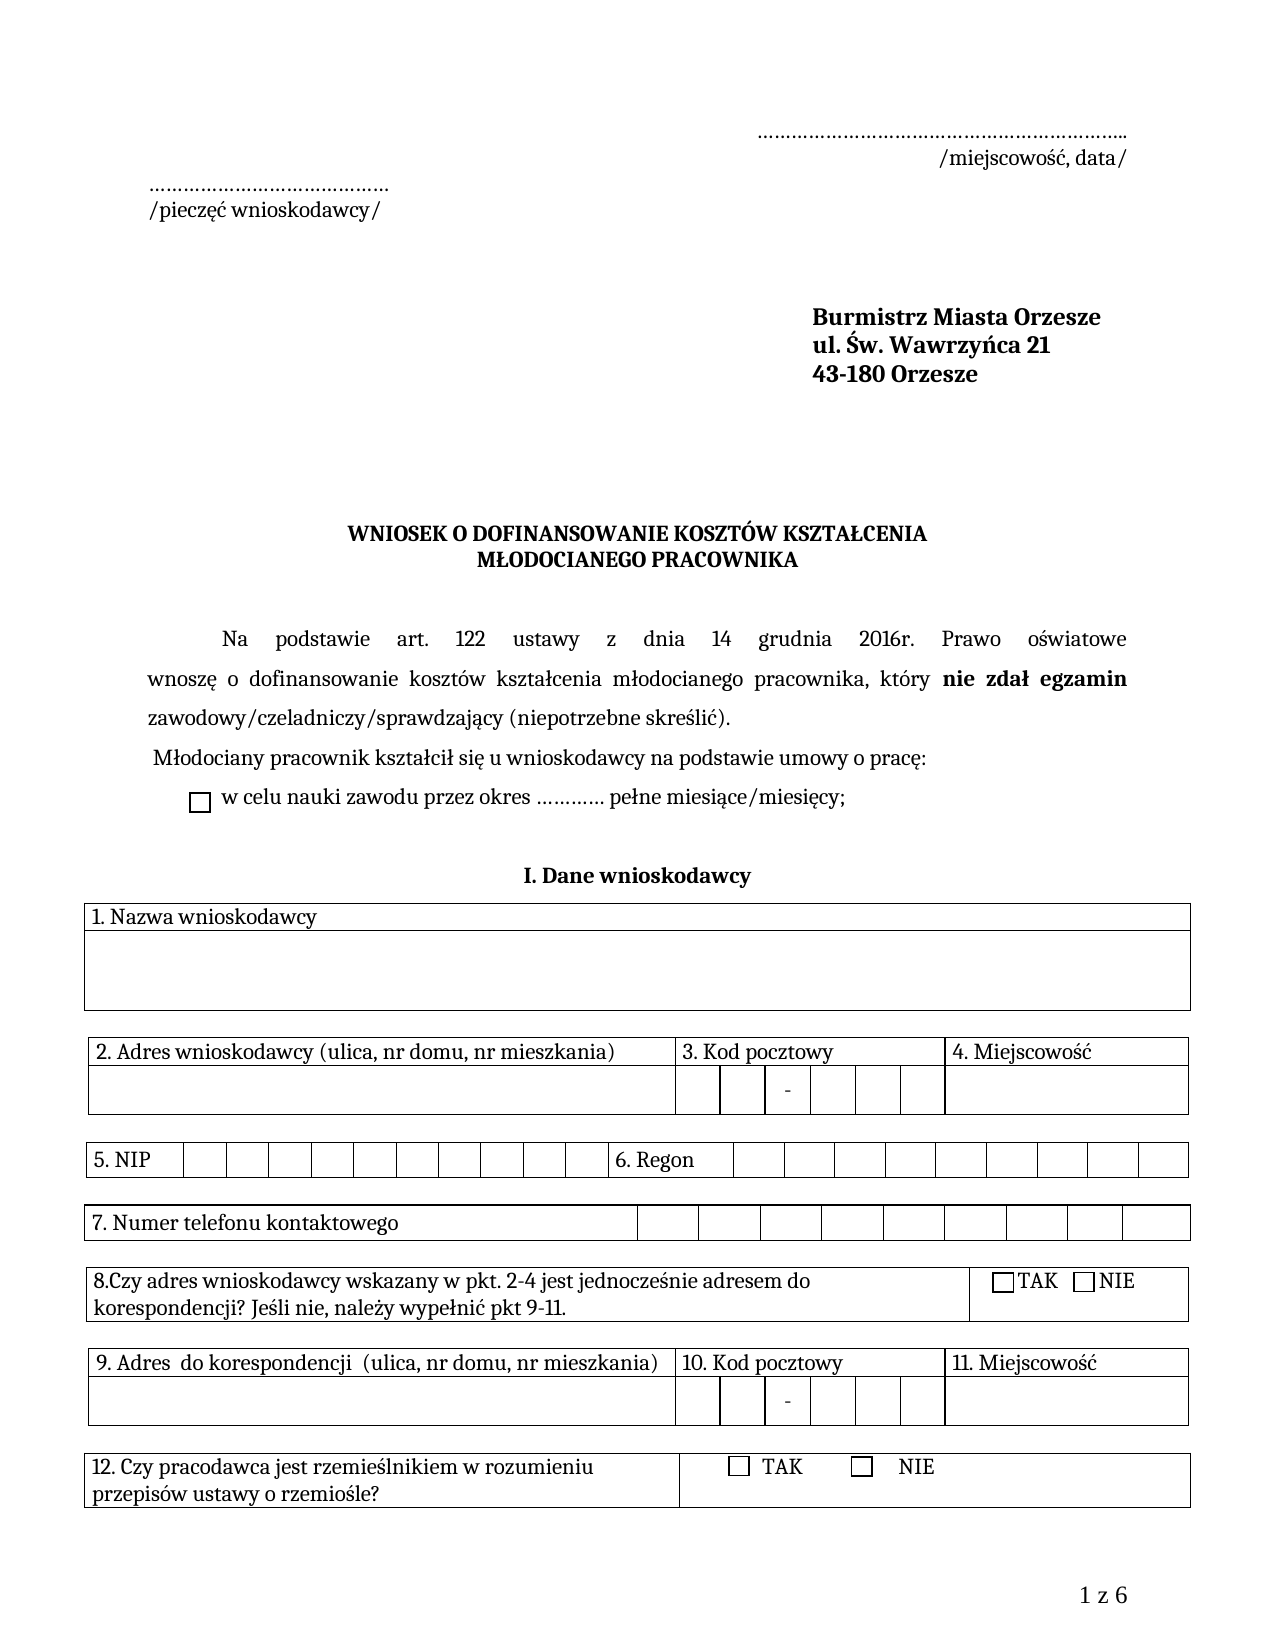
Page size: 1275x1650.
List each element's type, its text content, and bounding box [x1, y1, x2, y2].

table_cell [946, 1377, 1188, 1425]
table_header 6. Regon [609, 1143, 733, 1177]
table_cell - [766, 1377, 810, 1425]
table_header 9. Adres do korespondencji (ulica, nr domu, nr mieszkania) [89, 1349, 675, 1376]
table_header TAK NIE [680, 1454, 1190, 1507]
text …………………………………… [148, 171, 1127, 197]
table_cell [676, 1066, 719, 1114]
table_header [1068, 1206, 1122, 1240]
table_header [1123, 1206, 1190, 1240]
table_cell [901, 1377, 944, 1425]
table_header 5. NIP [87, 1143, 183, 1177]
table_cell [89, 1377, 675, 1425]
table_cell [901, 1066, 944, 1114]
table_header [835, 1143, 885, 1177]
table_header [481, 1143, 523, 1177]
table_header [269, 1143, 311, 1177]
table_header [354, 1143, 396, 1177]
table_header [884, 1206, 944, 1240]
text MŁODOCIANEGO PRACOWNIKA [148, 547, 1127, 573]
text w celu nauki zawodu przez okres ………… pełne miesiące/miesięcy; [148, 784, 1127, 810]
table_header 3. Kod pocztowy [676, 1038, 944, 1065]
table_header 10. Kod pocztowy [676, 1349, 944, 1376]
table_header [734, 1143, 784, 1177]
table_header 8.Czy adres wnioskodawcy wskazany w pkt. 2-4 jest jednocześnie adresem do korespondencji? Jeśli nie, należy wypełnić pkt 9-11. [87, 1268, 969, 1321]
text ul. Św. Wawrzyńca 21 [739, 331, 1127, 360]
table_header [1139, 1143, 1188, 1177]
table_header [945, 1206, 1006, 1240]
table_header [761, 1206, 821, 1240]
text I. Dane wnioskodawcy [148, 863, 1127, 889]
table_cell [89, 1066, 675, 1114]
table_header 11. Miejscowość [946, 1349, 1188, 1376]
table_header 4. Miejscowość [946, 1038, 1188, 1065]
table_header [822, 1206, 883, 1240]
table_cell [811, 1377, 855, 1425]
table_header [638, 1206, 698, 1240]
table_cell [856, 1066, 900, 1114]
table_header 12. Czy pracodawca jest rzemieślnikiem w rozumieniu przepisów ustawy o rzemiośle? [85, 1454, 679, 1507]
table_header [936, 1143, 986, 1177]
table_header [699, 1206, 760, 1240]
text /pieczęć wnioskodawcy/ [148, 197, 1127, 223]
table_header [785, 1143, 834, 1177]
text /miejscowość, data/ [148, 144, 1127, 171]
table_header [987, 1143, 1037, 1177]
table_header [397, 1143, 438, 1177]
table_cell [946, 1066, 1188, 1114]
table_header [1088, 1143, 1138, 1177]
table_header [312, 1143, 353, 1177]
table_header [1038, 1143, 1087, 1177]
table_cell [811, 1066, 855, 1114]
table_header [886, 1143, 935, 1177]
text WNIOSEK O DOFINANSOWANIE KOSZTÓW KSZTAŁCENIA [148, 521, 1127, 547]
table_header TAK NIE [970, 1268, 1188, 1321]
table_cell [721, 1377, 764, 1425]
text ……………………………………………………….. [148, 118, 1127, 144]
table_header [1007, 1206, 1067, 1240]
table_header 7. Numer telefonu kontaktowego [85, 1206, 637, 1240]
table_header [184, 1143, 226, 1177]
table_cell [85, 931, 1190, 1010]
table_header [439, 1143, 480, 1177]
text Na podstawie art. 122 ustawy z dnia 14 grudnia 2016r. Prawo oświatowe wnoszę o dofinansowanie kosztów kształcenia młodocianego pracownika, który nie zdał egzamin zawodowy/czeladniczy/sprawdzający (niepotrzebne skreślić). [148, 626, 1127, 731]
table_header [566, 1143, 608, 1177]
table_header 2. Adres wnioskodawcy (ulica, nr domu, nr mieszkania) [89, 1038, 675, 1065]
table_cell - [766, 1066, 810, 1114]
table_header 1. Nazwa wnioskodawcy [85, 904, 1190, 930]
table_cell [721, 1066, 764, 1114]
text Młodociany pracownik kształcił się u wnioskodawcy na podstawie umowy o pracę: [148, 744, 1127, 771]
text Burmistrz Miasta Orzesze [738, 303, 1127, 331]
text 43-180 Orzesze [739, 360, 1127, 389]
table_cell [676, 1377, 719, 1425]
table_header [524, 1143, 565, 1177]
table_header [227, 1143, 268, 1177]
table_cell [856, 1377, 900, 1425]
